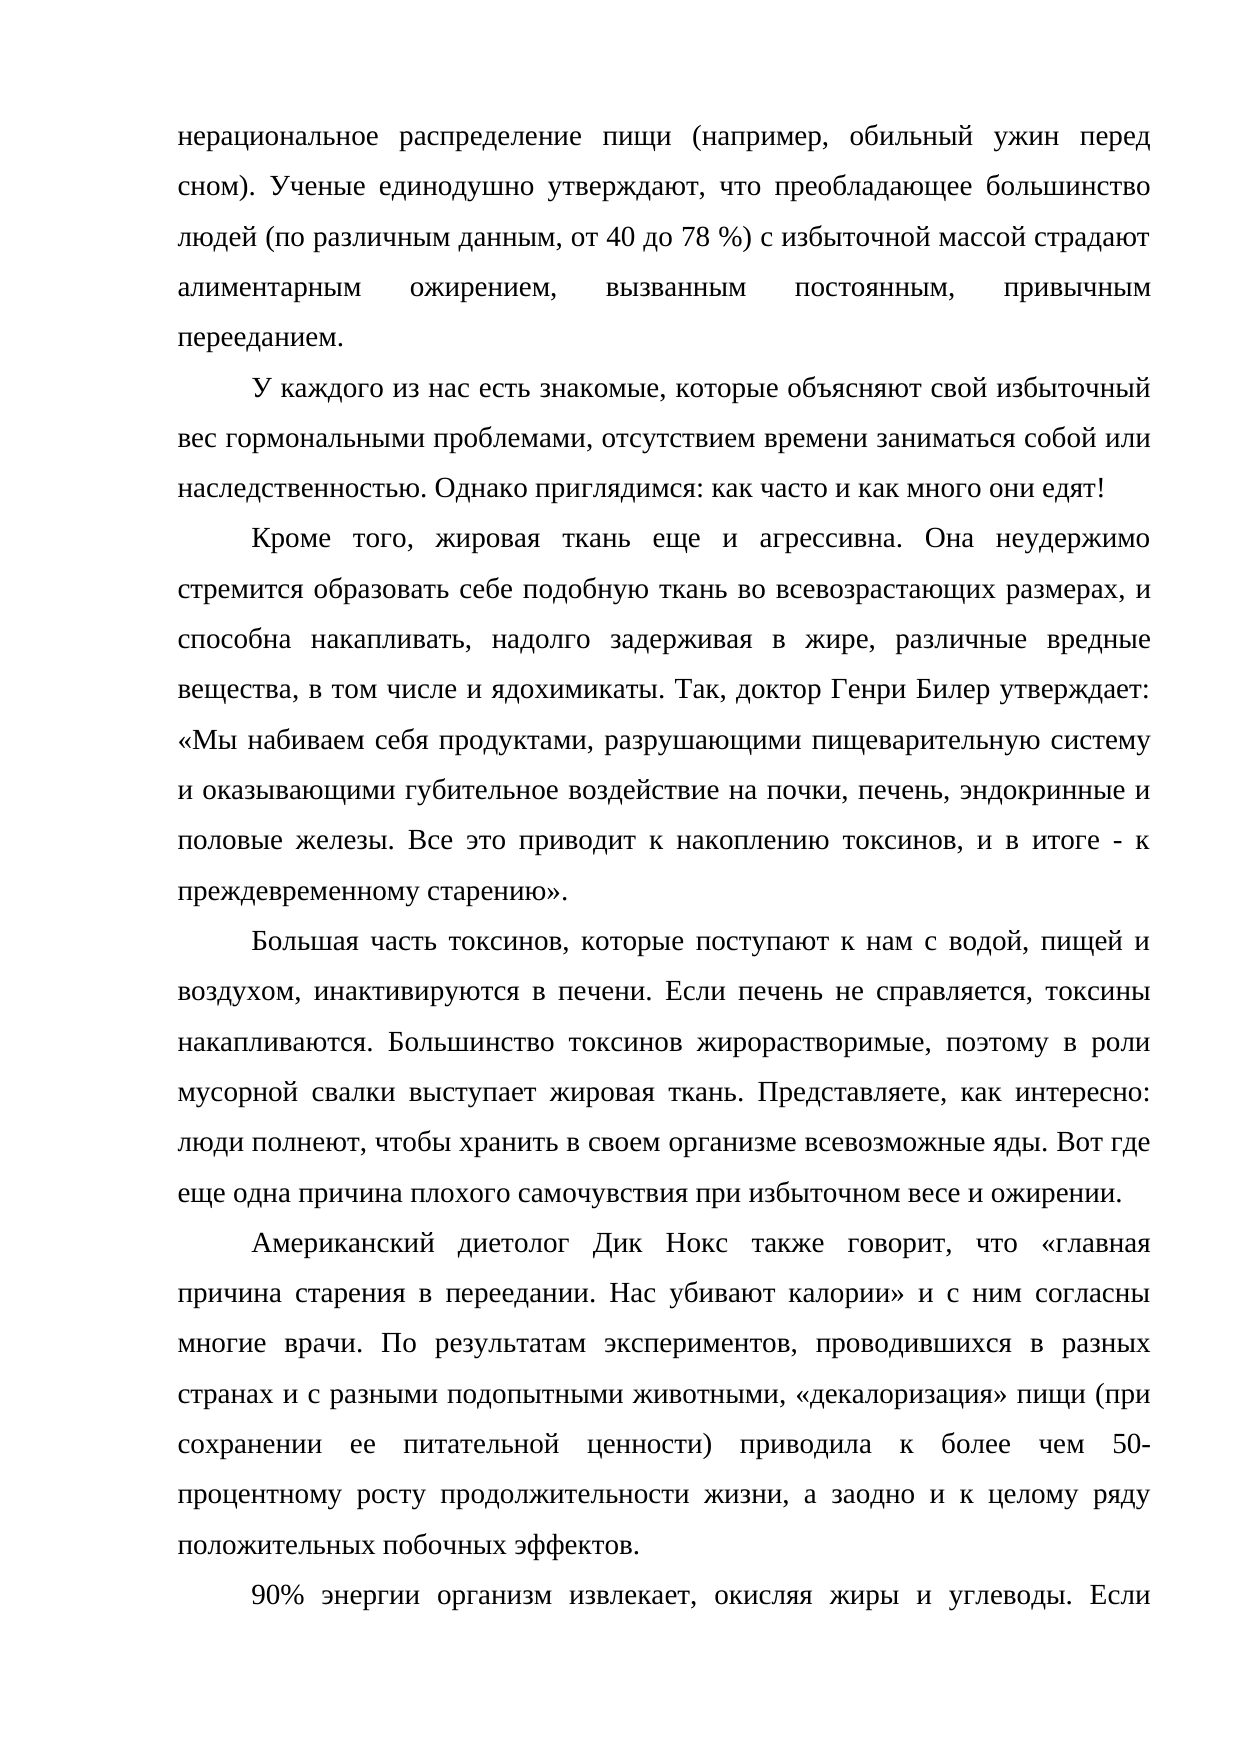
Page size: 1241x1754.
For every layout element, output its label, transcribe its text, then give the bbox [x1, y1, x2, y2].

text Кроме того, жировая ткань еще и агрессивна. Она неудержимо стремится образовать себе подобную ткань во всевозрастающих размерах, и способна накапливать, надолго задерживая в жире, различные вредные вещества, в том числе и ядохимикаты. Так, доктор Генри Билер утверждает: «Мы набиваем себя продуктами, разрушающими пищеварительную систему и оказывающими губительное воздействие на почки, печень, эндокринные и половые железы. Все это приводит к накоплению токсинов, и в итоге - к преждевременному старению». [177, 521, 1152, 906]
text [177, 1577, 1152, 1611]
text Американский диетолог Дик Нокс также говорит, что «главная причина старения в переедании. Нас убивают калории» и с ним согласны многие врачи. По результатам экспериментов, проводившихся в разных странах и с разными подопытными животными, «декалоризация» пищи (при сохранении ее питательной ценности) приводила к более чем 50-процентному росту продолжительности жизни, а заодно и к целому ряду положительных побочных эффектов. [177, 1225, 1152, 1560]
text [177, 118, 1152, 353]
text Большая часть токсинов, которые поступают к нам с водой, пищей и воздухом, инактивируются в печени. Если печень не справляется, токсины накапливаются. Большинство токсинов жирорастворимые, поэтому в роли мусорной свалки выступает жировая ткань. Представляете, как интересно: люди полнеют, чтобы хранить в своем организме всевозможные яды. Вот где еще одна причина плохого самочувствия при избыточном весе и ожирении. [177, 923, 1152, 1208]
text У каждого из нас есть знакомые, которые объясняют свой избыточный вес гормональными проблемами, отсутствием времени заниматься собой или наследственностью. Однако приглядимся: как часто и как много они едят! [177, 370, 1152, 504]
